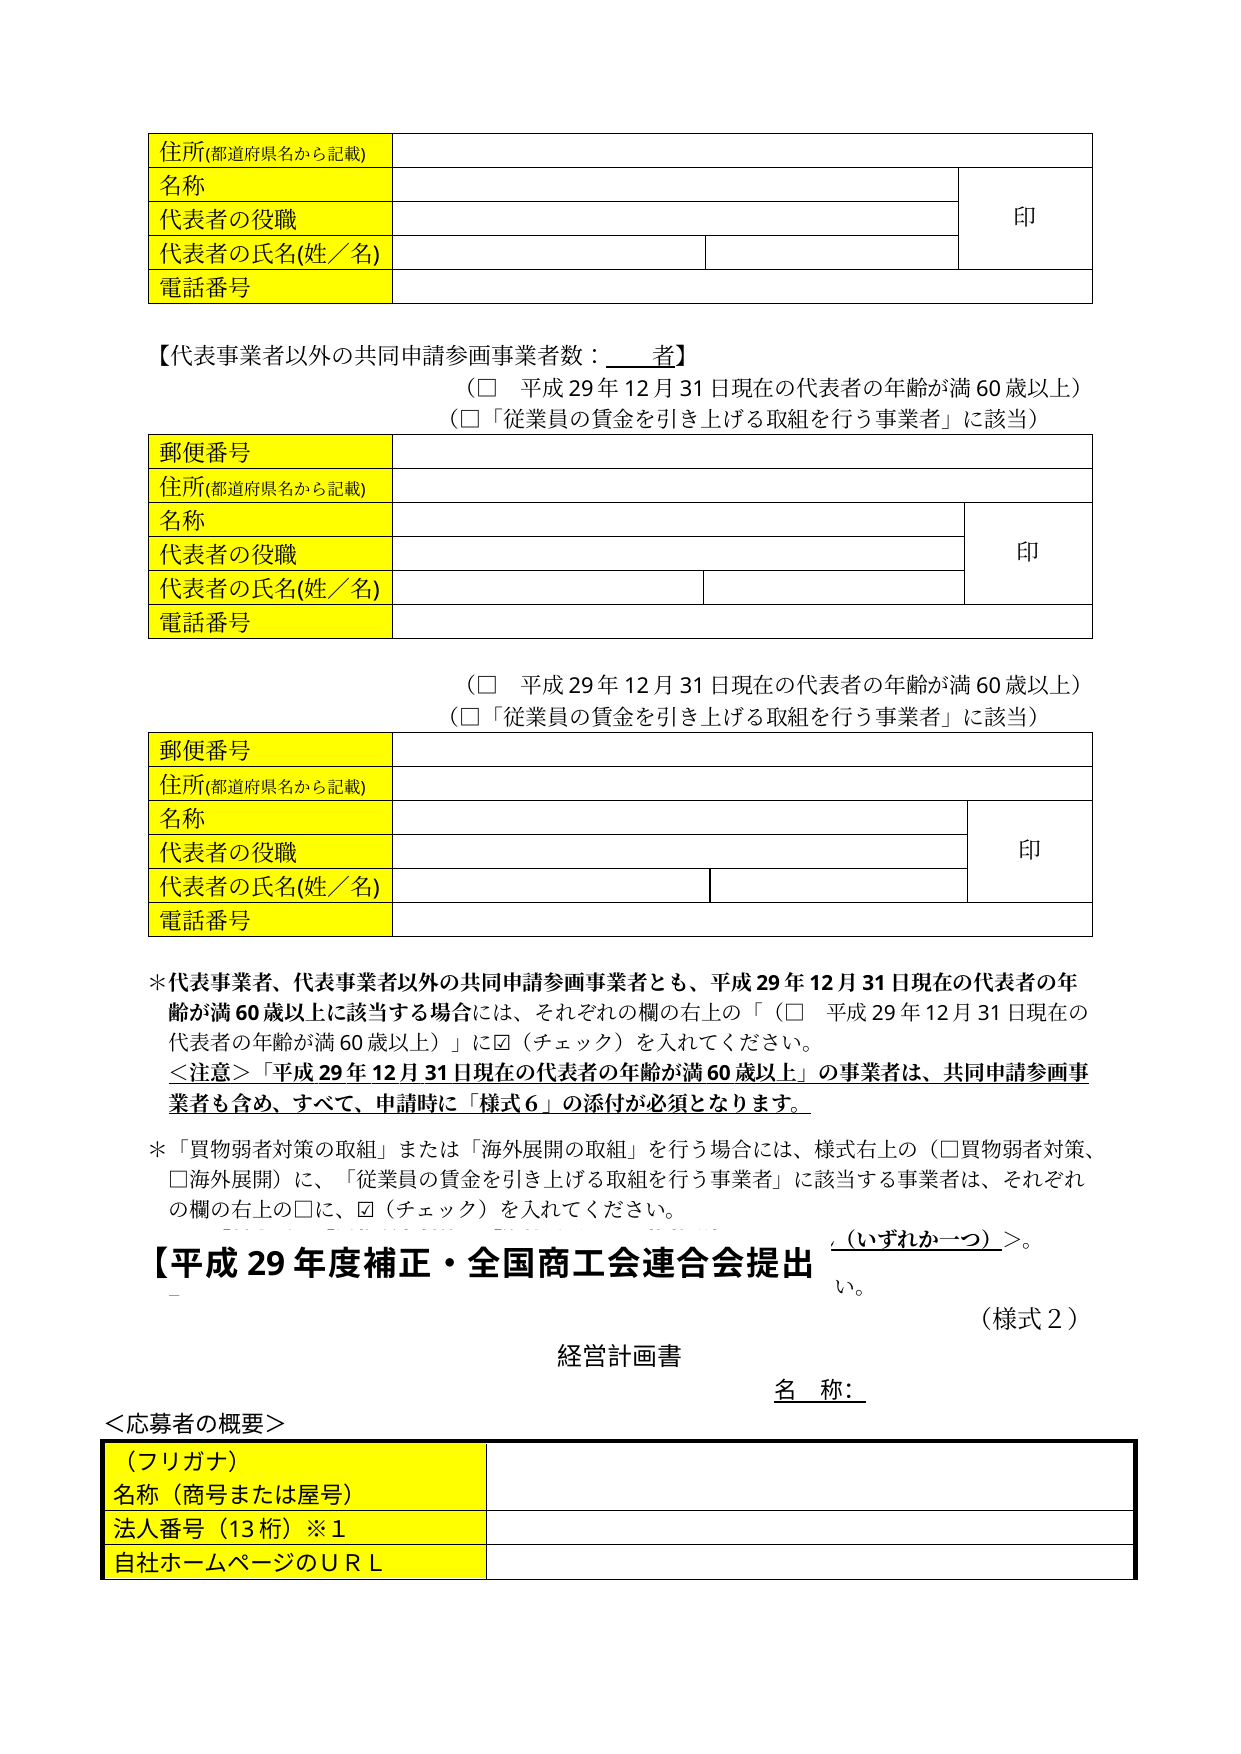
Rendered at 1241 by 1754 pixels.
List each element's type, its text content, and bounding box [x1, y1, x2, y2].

table_cell 法人番号（13桁）※１ [105, 1511, 486, 1544]
table_cell 印 [959, 168, 1092, 269]
text 代表者の年齢が満60歳以上）」に☑（チェック）を入れてください。 [148, 1027, 1092, 1057]
table_cell 電話番号 [149, 605, 392, 638]
table_cell [393, 767, 1092, 800]
text ＊参画事業者数が多く、欄が足りない場合は、追加（コピー）してください。 [832, 1270, 1092, 1300]
text （□「従業員の賃金を引き上げる取組を行う事業者」に該当） [148, 402, 1093, 434]
table_cell 名称 [149, 801, 392, 834]
table_header [393, 733, 1092, 766]
table_cell [393, 903, 1092, 936]
table_cell 代表者の役職 [149, 537, 392, 570]
text （□ 平成29年12月31日現在の代表者の年齢が満60歳以上） [148, 371, 1092, 402]
table_cell 印 [968, 801, 1092, 902]
table_cell [393, 469, 1092, 502]
table_cell [393, 571, 703, 604]
table_header [487, 1443, 1133, 1510]
table_cell 名称 [149, 168, 392, 201]
table_cell 住所(都道府県名から記載) [149, 134, 392, 167]
table_cell [393, 236, 705, 269]
table_cell [393, 202, 958, 235]
table_cell 代表者の役職 [149, 202, 392, 235]
table_cell [393, 801, 967, 834]
text ＜「賃上げ」「買物弱者対策」「海外展開」は、複数選択できません（いずれか一つ）＞。 [148, 1223, 1092, 1253]
table_cell [704, 571, 964, 604]
table_cell [393, 835, 967, 868]
table_header 郵便番号 [149, 733, 392, 766]
text ＊「買物弱者対策の取組」または「海外展開の取組」を行う場合には、様式右上の（□買物弱者対策、□海外展開）に、「従業員の賃金を引き上げる取組を行う事業者」に該当する事業者は、それぞれの欄の右上の□に、☑（チェック）を入れてください。 [148, 1134, 1092, 1223]
table_cell [393, 869, 709, 902]
text （□「従業員の賃金を引き上げる取組を行う事業者」に該当） [148, 700, 1093, 732]
table_cell 名称 [149, 503, 392, 536]
table_cell 代表者の氏名(姓／名) [149, 869, 392, 902]
text 名 称： [591, 1372, 1093, 1406]
text 経営計画書 [148, 1336, 1092, 1372]
table_cell [393, 503, 964, 536]
table_header （フリガナ） 名称（商号または屋号） [105, 1443, 486, 1510]
table_cell 代表者の役職 [149, 835, 392, 868]
table_cell 印 [965, 503, 1092, 604]
table_cell [487, 1511, 1133, 1544]
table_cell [105, 1545, 486, 1578]
table_cell [487, 1545, 1133, 1578]
table_cell [393, 168, 958, 201]
table_cell [393, 134, 1092, 167]
text （様式２） [148, 1300, 1092, 1336]
table_cell 電話番号 [149, 903, 392, 936]
table_header 郵便番号 [149, 435, 392, 468]
table_cell 代表者の氏名(姓／名) [149, 571, 392, 604]
table_cell [393, 270, 1092, 303]
table_header [393, 435, 1092, 468]
table_cell 代表者の氏名(姓／名) [149, 236, 392, 269]
text （□ 平成29年12月31日現在の代表者の年齢が満60歳以上） [148, 669, 1092, 700]
table_cell [393, 605, 1092, 638]
table_cell [706, 236, 958, 269]
text ＊代表事業者、代表事業者以外の共同申請参画事業者とも、平成29年12月31日現在の代表者の年 [148, 967, 1092, 997]
table_cell [711, 869, 967, 902]
table_cell [393, 537, 964, 570]
text 齢が満60歳以上に該当する場合には、それぞれの欄の右上の「（□ 平成29年12月31日現在の [148, 997, 1092, 1027]
text ＜応募者の概要＞ [103, 1406, 1092, 1439]
table_cell 住所(都道府県名から記載) [149, 469, 392, 502]
text 【代表事業者以外の共同申請参画事業者数： 者】 [148, 338, 1092, 371]
table_cell 住所(都道府県名から記載) [149, 767, 392, 800]
text ＜注意＞「平成29年12月31日現在の代表者の年齢が満60歳以上」の事業者は、共同申請参画事業者も含め、すべて、申請時に「様式６」の添付が必須となります。 [148, 1057, 1092, 1117]
table_cell 電話番号 [149, 270, 392, 303]
